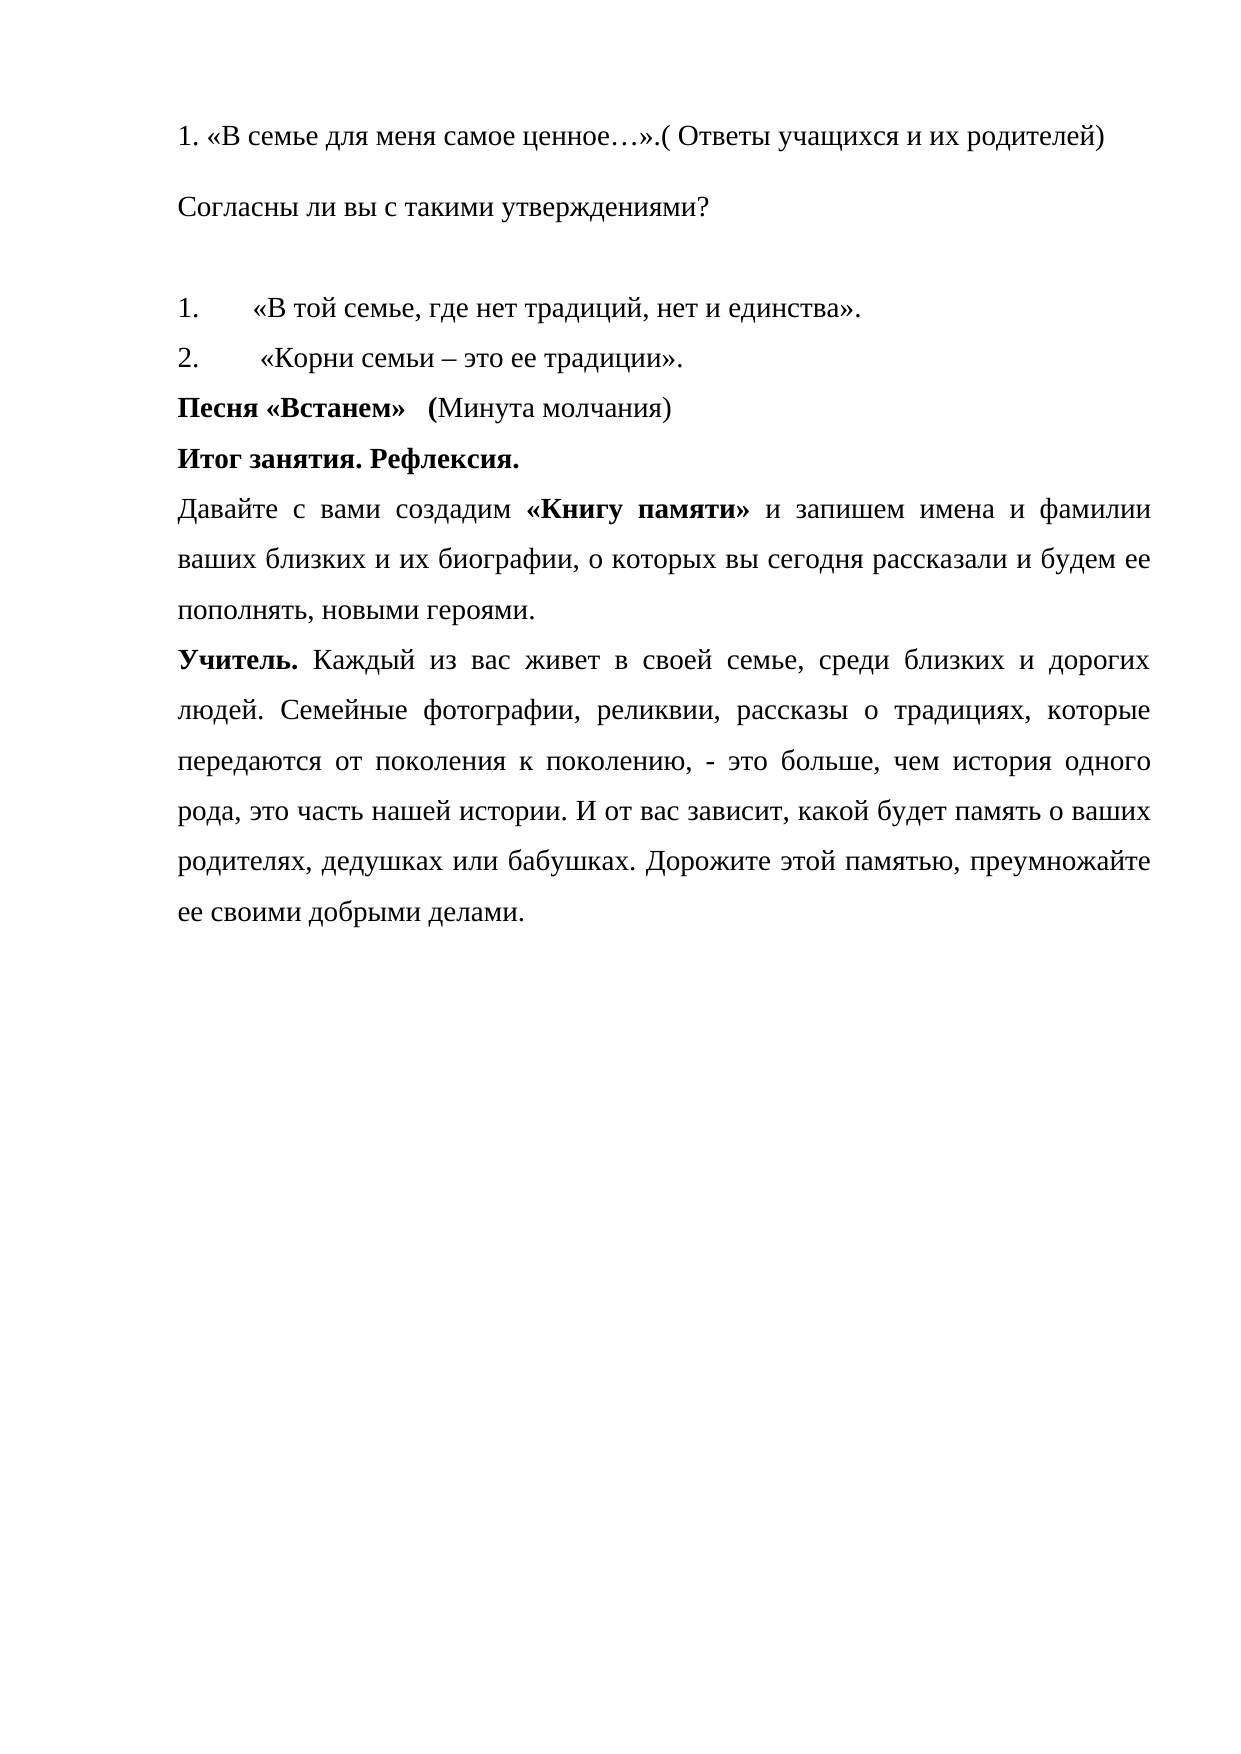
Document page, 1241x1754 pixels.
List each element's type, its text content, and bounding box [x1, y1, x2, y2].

text Песня «Встанем» (Минута молчания) [177, 391, 1152, 424]
text Учитель. Каждый из вас живет в своей семье, среди близких и дорогих людей. Семейные фотографии, реликвии, рассказы о традициях, которые передаются от поколения к поколению, - это больше, чем история одного рода, это часть нашей истории. И от вас зависит, какой будет память о ваших родителях, дедушках или бабушках. Дорожите этой памятью, преумножайте ее своими добрыми делами. [177, 642, 1152, 927]
list «Корни семьи – это ее традиции». [177, 340, 1152, 374]
text Согласны ли вы с такими утверждениями? [177, 189, 1152, 223]
text 1. «В семье для меня самое ценное…».( Ответы учащихся и их родителей) [177, 118, 1152, 152]
text Давайте с вами создадим «Книгу памяти» и запишем имена и фамилии ваших близких и их биографии, о которых вы сегодня рассказали и будем ее пополнять, новыми героями. [177, 491, 1152, 625]
list «В той семье, где нет традиций, нет и единства». [177, 290, 1152, 323]
text Итог занятия. Рефлексия. [177, 441, 1152, 474]
